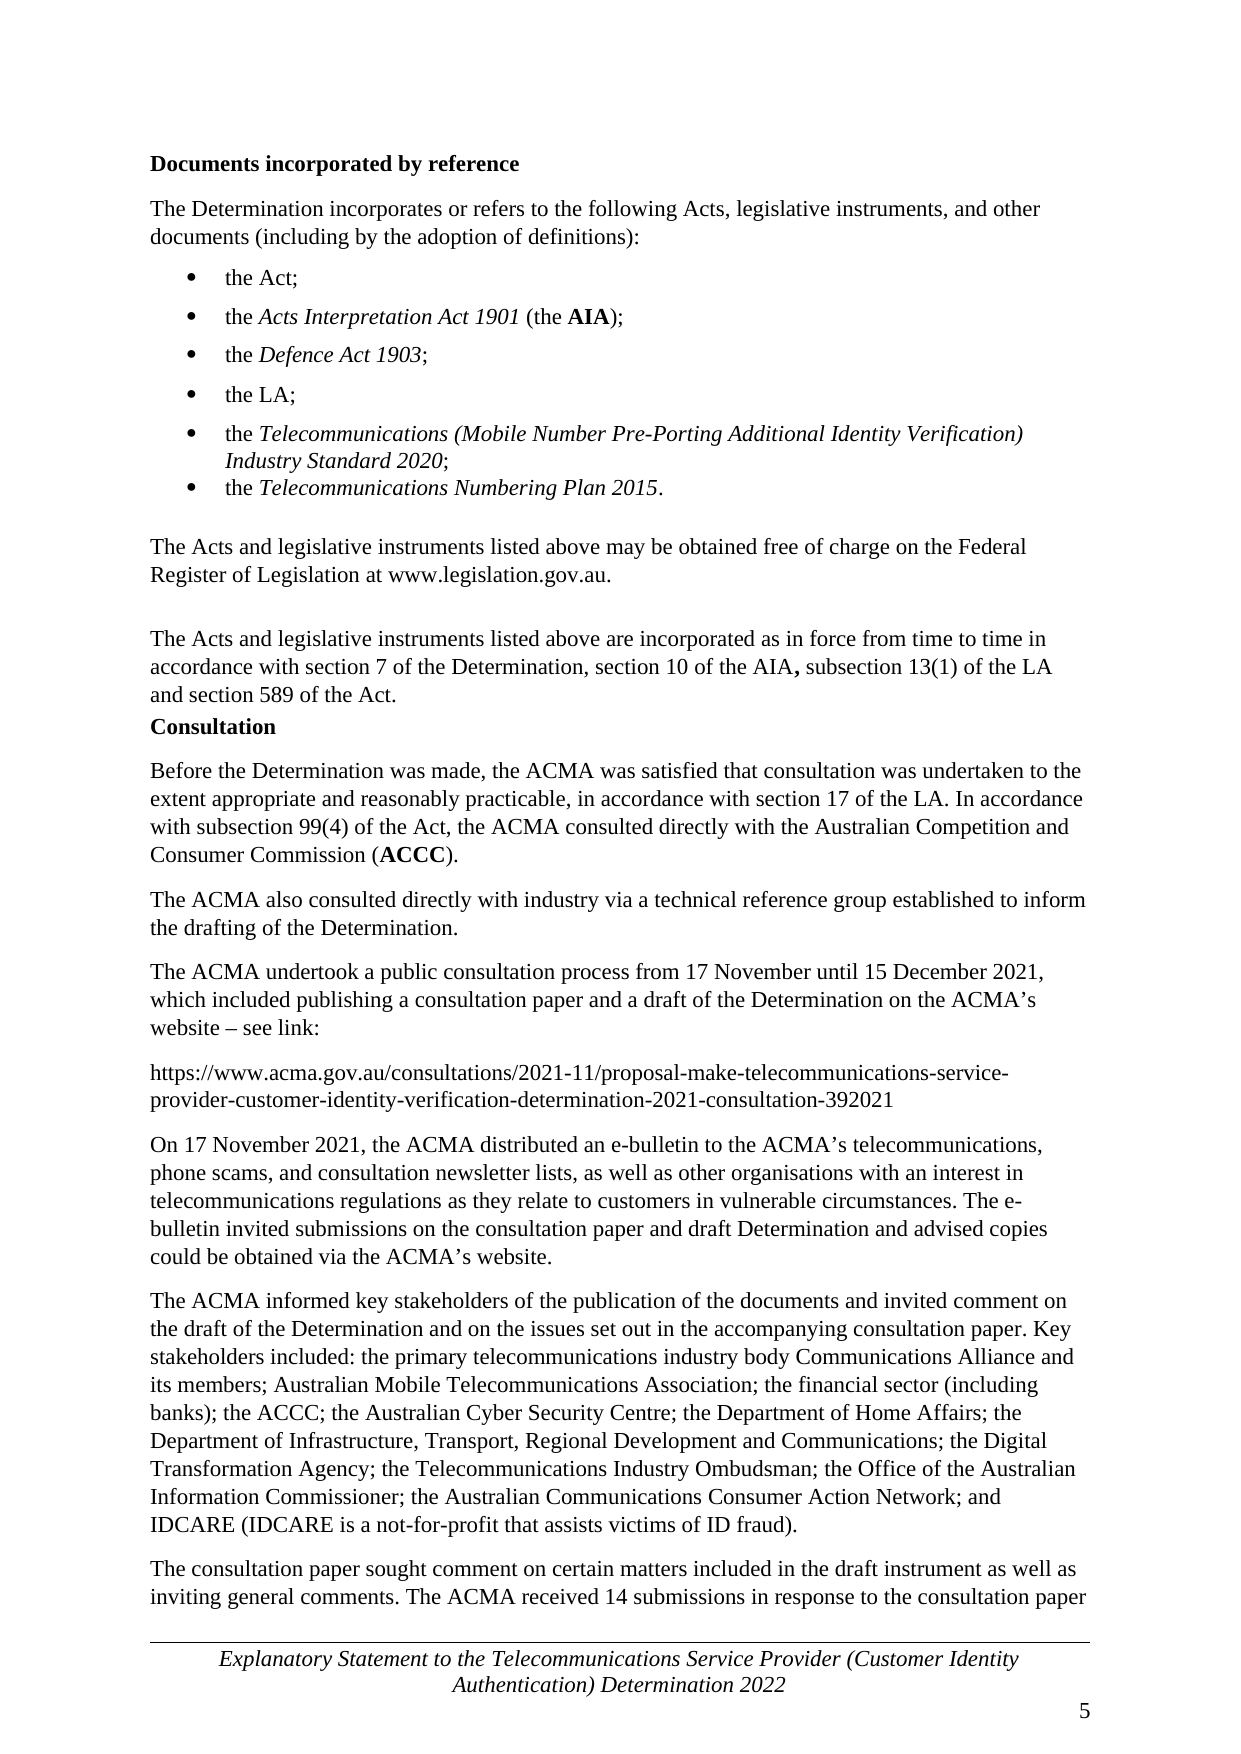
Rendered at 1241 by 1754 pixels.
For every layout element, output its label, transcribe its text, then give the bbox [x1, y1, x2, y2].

text https://www.acma.gov.au/consultations/2021-11/proposal-make-telecommunications-service-provider-customer-identity-verification-determination-2021-consultation-392021 [150, 1059, 1090, 1113]
text The Acts and legislative instruments listed above may be obtained free of charge on the Federal Register of Legislation at www.legislation.gov.au. [150, 533, 1090, 587]
list the Acts Interpretation Act 1901 (the AIA); [187, 303, 1090, 329]
list the Act; [187, 263, 1090, 290]
list the Telecommunications Numbering Plan 2015. [187, 474, 1090, 501]
text The ACMA informed key stakeholders of the publication of the documents and invited comment on the draft of the Determination and on the issues set out in the accompanying consultation paper. Key stakeholders included: the primary telecommunications industry body Communications Alliance and its members; Australian Mobile Telecommunications Association; the financial sector (including banks); the ACCC; the Australian Cyber Security Centre; the Department of Home Affairs; the Department of Infrastructure, Transport, Regional Development and Communications; the Digital Transformation Agency; the Telecommunications Industry Ombudsman; the Office of the Australian Information Commissioner; the Australian Communications Consumer Action Network; and IDCARE (IDCARE is a not-for-profit that assists victims of ID fraud). [150, 1287, 1090, 1537]
text Consultation [150, 713, 1090, 739]
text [150, 1555, 1090, 1609]
text The ACMA undertook a public consultation process from 17 November until 15 December 2021, which included publishing a consultation paper and a draft of the Determination on the ACMA’s website – see link: [150, 958, 1090, 1040]
list the LA; [187, 381, 1090, 407]
text The ACMA also consulted directly with industry via a technical reference group established to inform the drafting of the Determination. [150, 886, 1090, 940]
list the Telecommunications (Mobile Number Pre-Porting Additional Identity Verification) Industry Standard 2020; [187, 419, 1090, 474]
text Before the Determination was made, the ACMA was satisfied that consultation was undertaken to the extent appropriate and reasonably practicable, in accordance with section 17 of the LA. In accordance with subsection 99(4) of the Act, the ACMA consulted directly with the Australian Competition and Consumer Commission (ACCC). [150, 757, 1090, 867]
text The Acts and legislative instruments listed above are incorporated as in force from time to time in accordance with section 7 of the Determination, section 10 of the AIA, subsection 13(1) of the LA and section 589 of the Act. [150, 625, 1090, 707]
text Documents incorporated by reference [150, 150, 1090, 176]
text The Determination incorporates or refers to the following Acts, legislative instruments, and other documents (including by the adoption of definitions): [150, 195, 1090, 249]
list the Defence Act 1903; [187, 342, 1090, 368]
text On 17 November 2021, the ACMA distributed an e-bulletin to the ACMA’s telecommunications, phone scams, and consultation newsletter lists, as well as other organisations with an interest in telecommunications regulations as they relate to customers in vulnerable circumstances. The e-bulletin invited submissions on the consultation paper and draft Determination and advised copies could be obtained via the ACMA’s website. [150, 1131, 1090, 1269]
